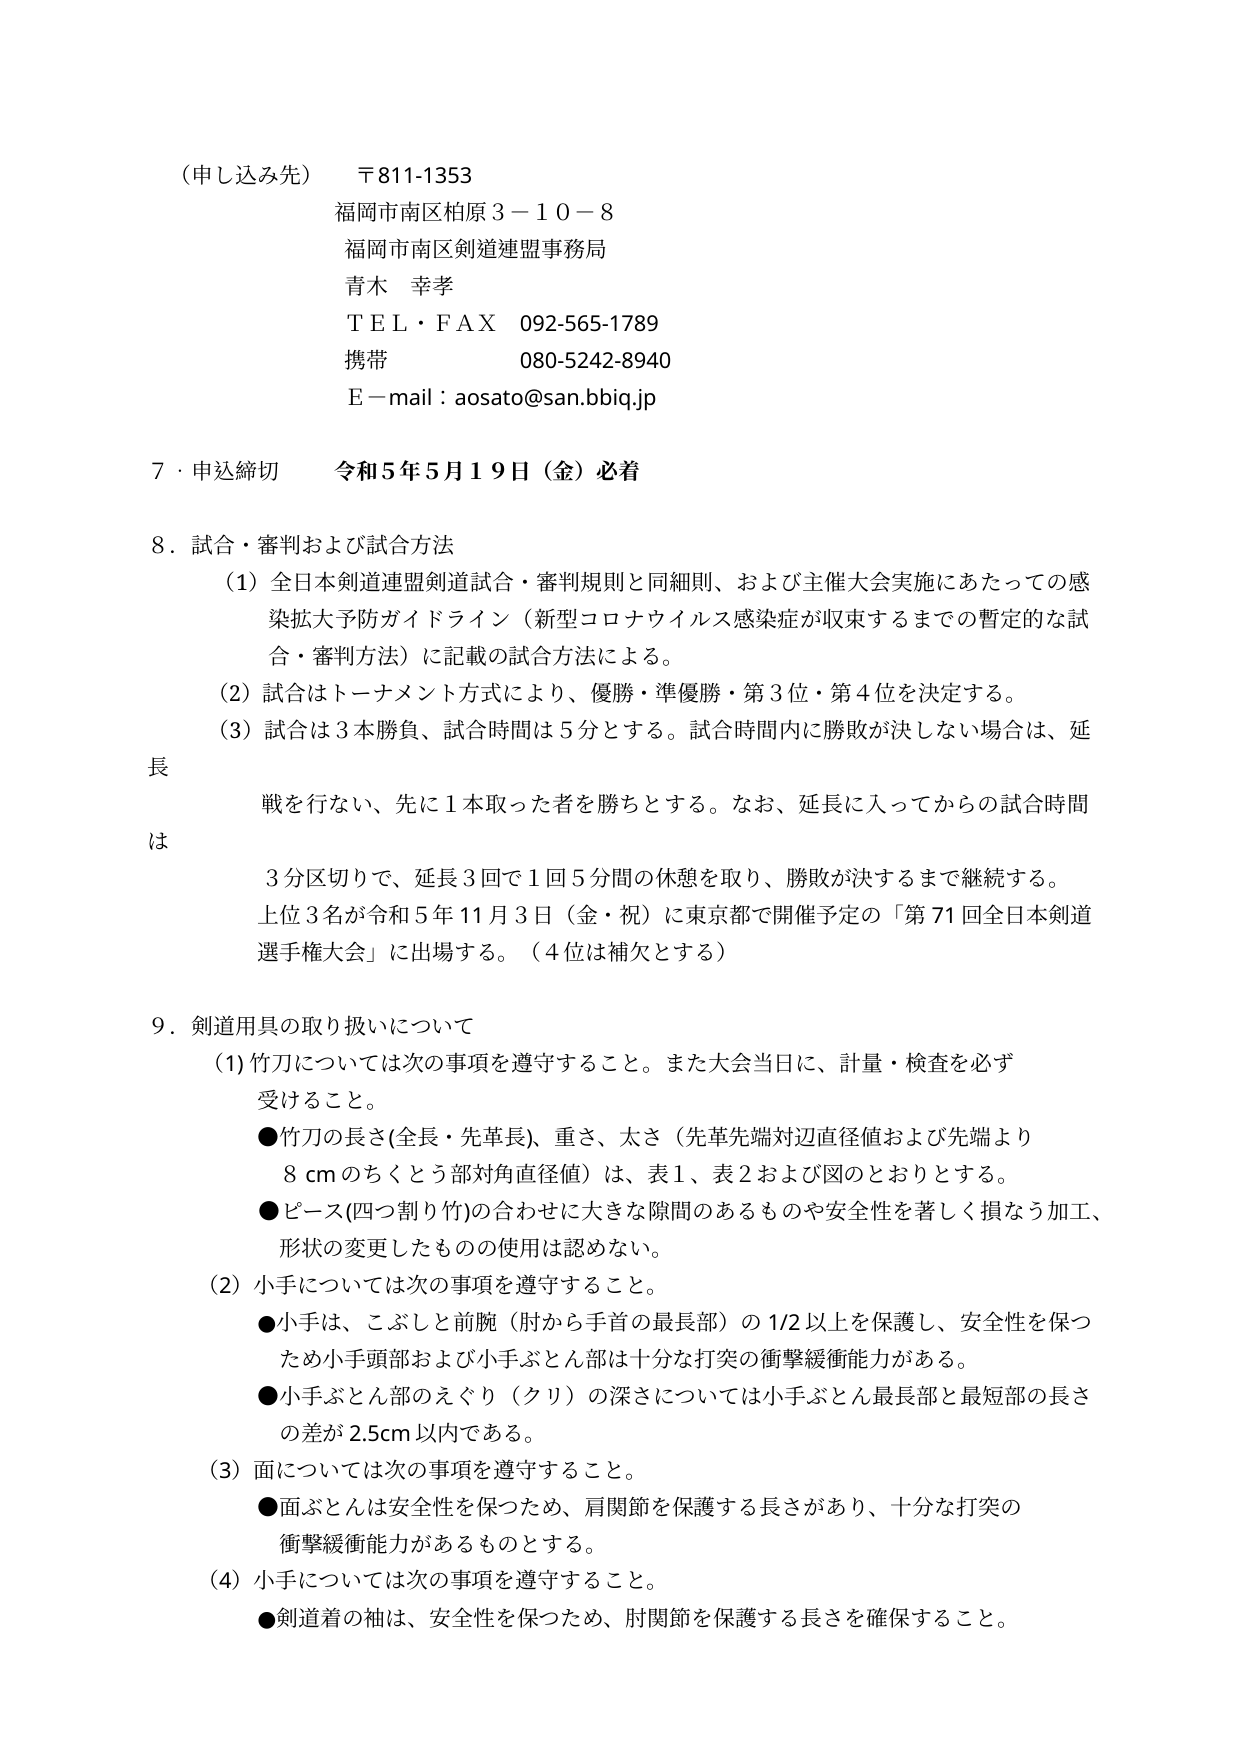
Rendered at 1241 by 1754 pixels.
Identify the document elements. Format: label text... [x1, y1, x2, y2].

text （4）小手については次の事項を遵守すること。 [148, 1561, 1092, 1598]
text ７．申込締切 令和５年５月１９日（金）必着 [148, 452, 1092, 489]
text ●竹刀の長さ(全長・先革長)、重さ、太さ（先革先端対辺直径値および先端より [148, 1117, 1092, 1154]
text （1）全日本剣道連盟剣道試合・審判規則と同細則、および主催大会実施にあたっての感染拡大予防ガイドライン（新型コロナウイルス感染症が収束するまでの暫定的な試合・審判方法）に記載の試合方法による。 [191, 563, 1092, 673]
text Ｅ－mail：aosato@san.bbiq.jp [148, 378, 1092, 415]
text ３分区切りで、延長３回で１回５分間の休憩を取り、勝敗が決するまで継続する。 [148, 858, 1092, 895]
text 青木 幸孝 [148, 267, 1092, 304]
text 戦を行ない、先に１本取った者を勝ちとする。なお、延長に入ってからの試合時間は [148, 784, 1092, 858]
text ９．剣道用具の取り扱いについて [148, 1006, 1092, 1043]
text （2）小手については次の事項を遵守すること。 [148, 1265, 1092, 1302]
text ●ピース(四つ割り竹)の合わせに大きな隙間のあるものや安全性を著しく損なう加工、形状の変更したものの使用は認めない。 [148, 1191, 1092, 1265]
text （1) 竹刀については次の事項を遵守すること。また大会当日に、計量・検査を必ず [148, 1043, 1092, 1080]
text 受けること。 [148, 1080, 1092, 1117]
text 福岡市南区柏原３－１０－８ [148, 193, 1092, 230]
text （申し込み先） 〒811-1353 [148, 156, 1092, 193]
text ●小手は、こぶしと前腕（肘から手首の最長部）の1/2以上を保護し、安全性を保つため小手頭部および小手ぶとん部は十分な打突の衝撃緩衝能力がある。 [257, 1302, 1092, 1376]
text 衝撃緩衝能力があるものとする。 [148, 1524, 1092, 1561]
text 携帯 080-5242-8940 [148, 341, 1092, 378]
text （3）面については次の事項を遵守すること。 [148, 1450, 1092, 1487]
text ●小手ぶとん部のえぐり（クリ）の深さについては小手ぶとん最長部と最短部の長さの差が2.5cm以内である。 [148, 1376, 1092, 1450]
text ＴＥＬ・ＦＡＸ 092-565-1789 [148, 304, 1092, 341]
text 福岡市南区剣道連盟事務局 [148, 230, 1092, 267]
text ●剣道着の袖は、安全性を保つため、肘関節を保護する長さを確保すること。 [148, 1598, 1092, 1635]
text （3）試合は３本勝負、試合時間は５分とする。試合時間内に勝敗が決しない場合は、延長 [148, 711, 1092, 784]
text 上位３名が令和５年11月３日（金・祝）に東京都で開催予定の「第71回全日本剣道選手権大会」に出場する。（４位は補欠とする） [257, 895, 1092, 969]
text ●面ぶとんは安全性を保つため、肩関節を保護する長さがあり、十分な打突の [148, 1487, 1092, 1524]
text （2）試合はトーナメント方式により、優勝・準優勝・第３位・第４位を決定する。 [148, 673, 1092, 711]
text ８．試合・審判および試合方法 [148, 526, 1092, 563]
text ８cmのちくとう部対角直径値）は、表１、表２および図のとおりとする。 [148, 1154, 1092, 1191]
